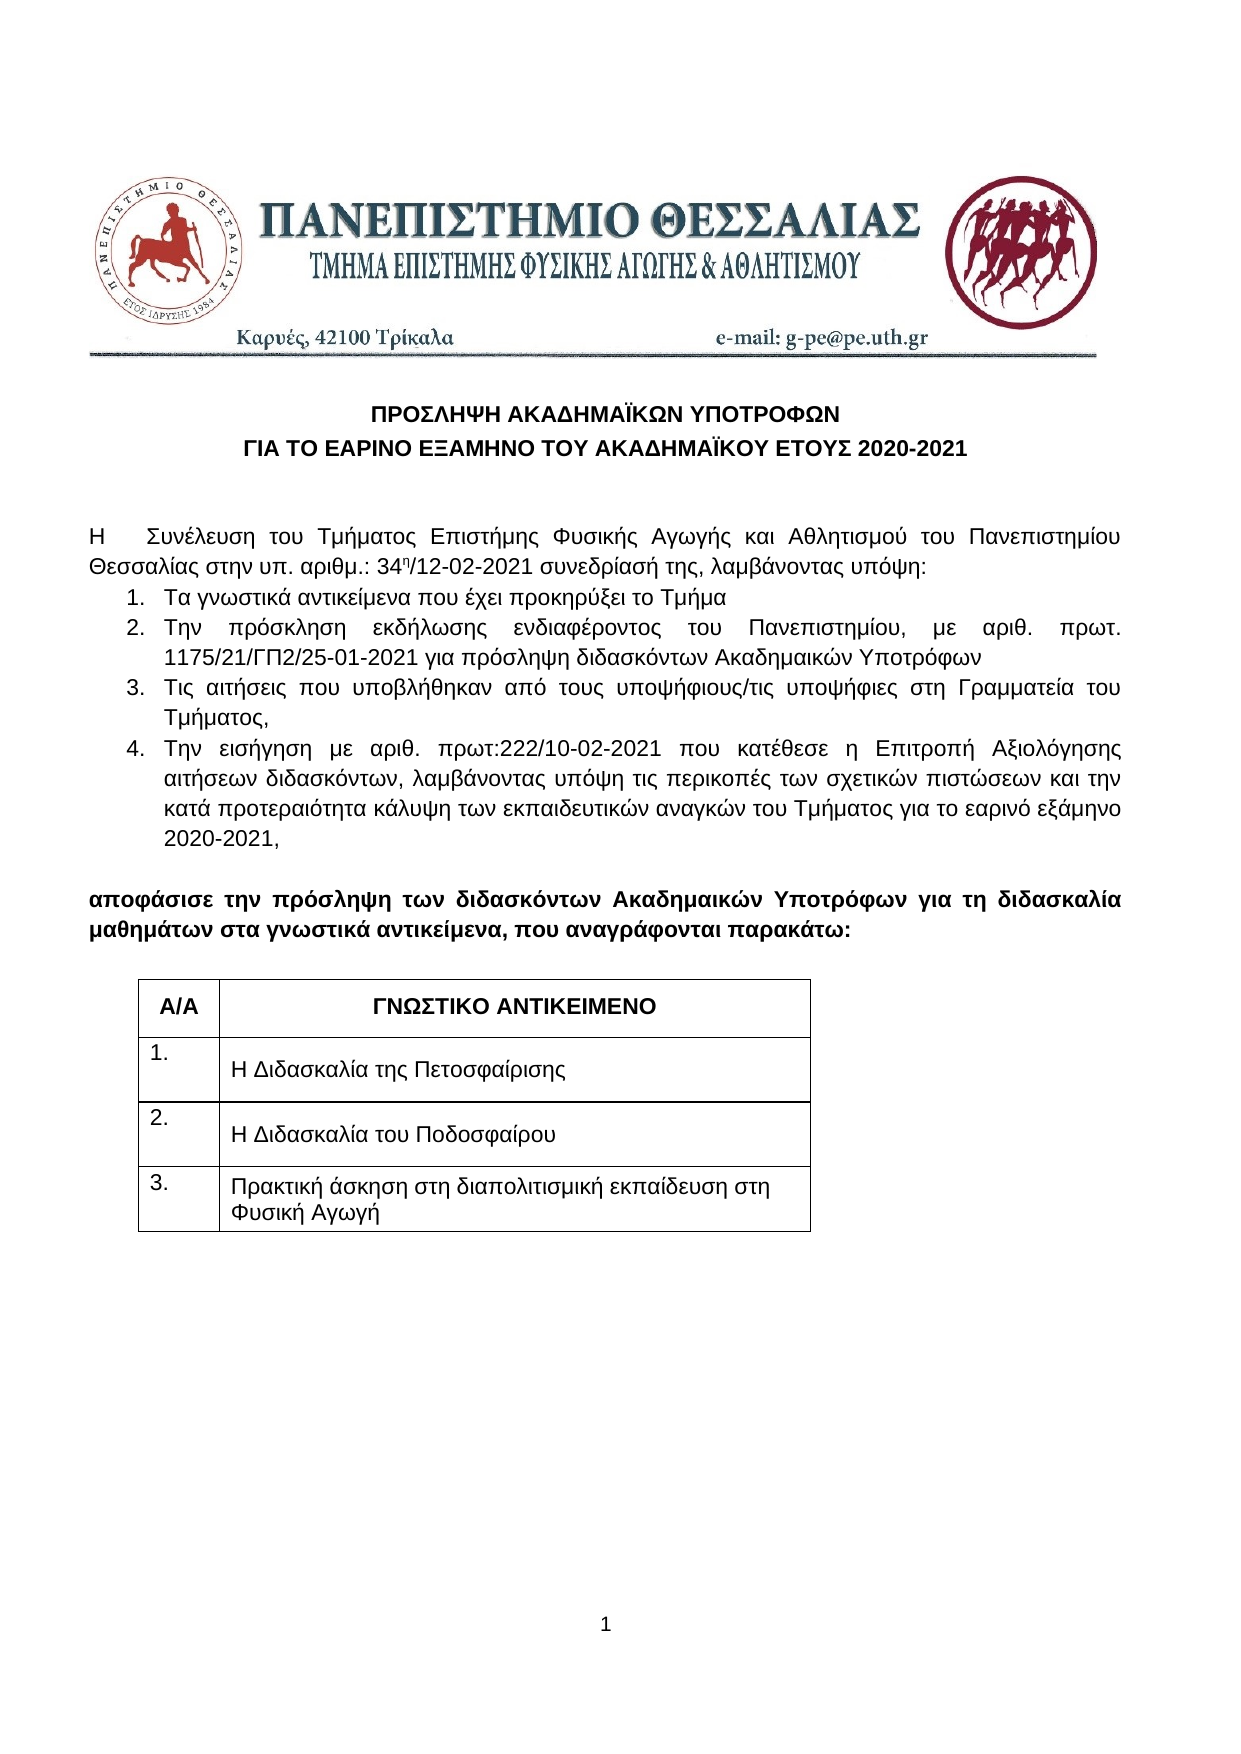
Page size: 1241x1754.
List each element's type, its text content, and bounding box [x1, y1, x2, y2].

list Τις αιτήσεις που υποβλήθηκαν από τους υποψήφιους/τις υποψήφιες στη Γραμματεία του Τμήματος, [126, 674, 1122, 731]
table_cell Η Διδασκαλία της Πετοσφαίρισης [220, 1038, 810, 1101]
table_header ΓΝΩΣΤΙΚΟ ΑΝΤΙΚΕΙΜΕΝΟ [220, 980, 810, 1037]
picture [88, 163, 1098, 359]
list Τα γνωστικά αντικείμενα που έχει προκηρύξει το Τμήμα [126, 583, 1122, 610]
table_cell [139, 1167, 219, 1231]
list Την πρόσκληση εκδήλωσης ενδιαφέροντος του Πανεπιστημίου, με αριθ. πρωτ. 1175/21/ΓΠ2/25-01-2021 για πρόσληψη διδασκόντων Ακαδημαικών Υποτρόφων [126, 614, 1122, 670]
subtitle ΓΙΑ ΤΟ ΕΑΡΙΝΟ ΕΞΑΜΗΝΟ ΤΟΥ ΑΚΑΔΗΜΑΪΚΟΥ ΕΤΟΥΣ 2020-2021 [89, 435, 1122, 462]
text H Συνέλευση του Τμήματος Επιστήμης Φυσικής Αγωγής και Αθλητισμού του Πανεπιστημίου Θεσσαλίας στην υπ. αριθμ.: 34η/12-02-2021 συνεδρίασή της, λαμβάνοντας υπόψη: [89, 523, 1122, 579]
list Την εισήγηση με αριθ. πρωτ:222/10-02-2021 που κατέθεσε η Επιτροπή Αξιολόγησης αιτήσεων διδασκόντων, λαμβάνοντας υπόψη τις περικοπές των σχετικών πιστώσεων και την κατά προτεραιότητα κάλυψη των εκπαιδευτικών αναγκών του Τμήματος για το εαρινό εξάμηνο 2020-2021, [126, 734, 1122, 851]
table_cell Πρακτική άσκηση στη διαπολιτισμική εκπαίδευση στη Φυσική Αγωγή [220, 1167, 810, 1231]
subtitle ΠΡΟΣΛΗΨΗ ΑΚΑΔΗΜΑΪΚΩΝ ΥΠΟΤΡΟΦΩΝ [89, 401, 1122, 427]
table_cell [139, 1038, 219, 1101]
table_cell [139, 1103, 219, 1166]
table_header Α/Α [139, 980, 219, 1037]
text αποφάσισε την πρόσληψη των διδασκόντων Ακαδημαικών Υποτρόφων για τη διδασκαλία μαθημάτων στα γνωστικά αντικείμενα, που αναγράφονται παρακάτω: [89, 886, 1122, 942]
table_cell Η Διδασκαλία του Ποδοσφαίρου [220, 1103, 810, 1166]
